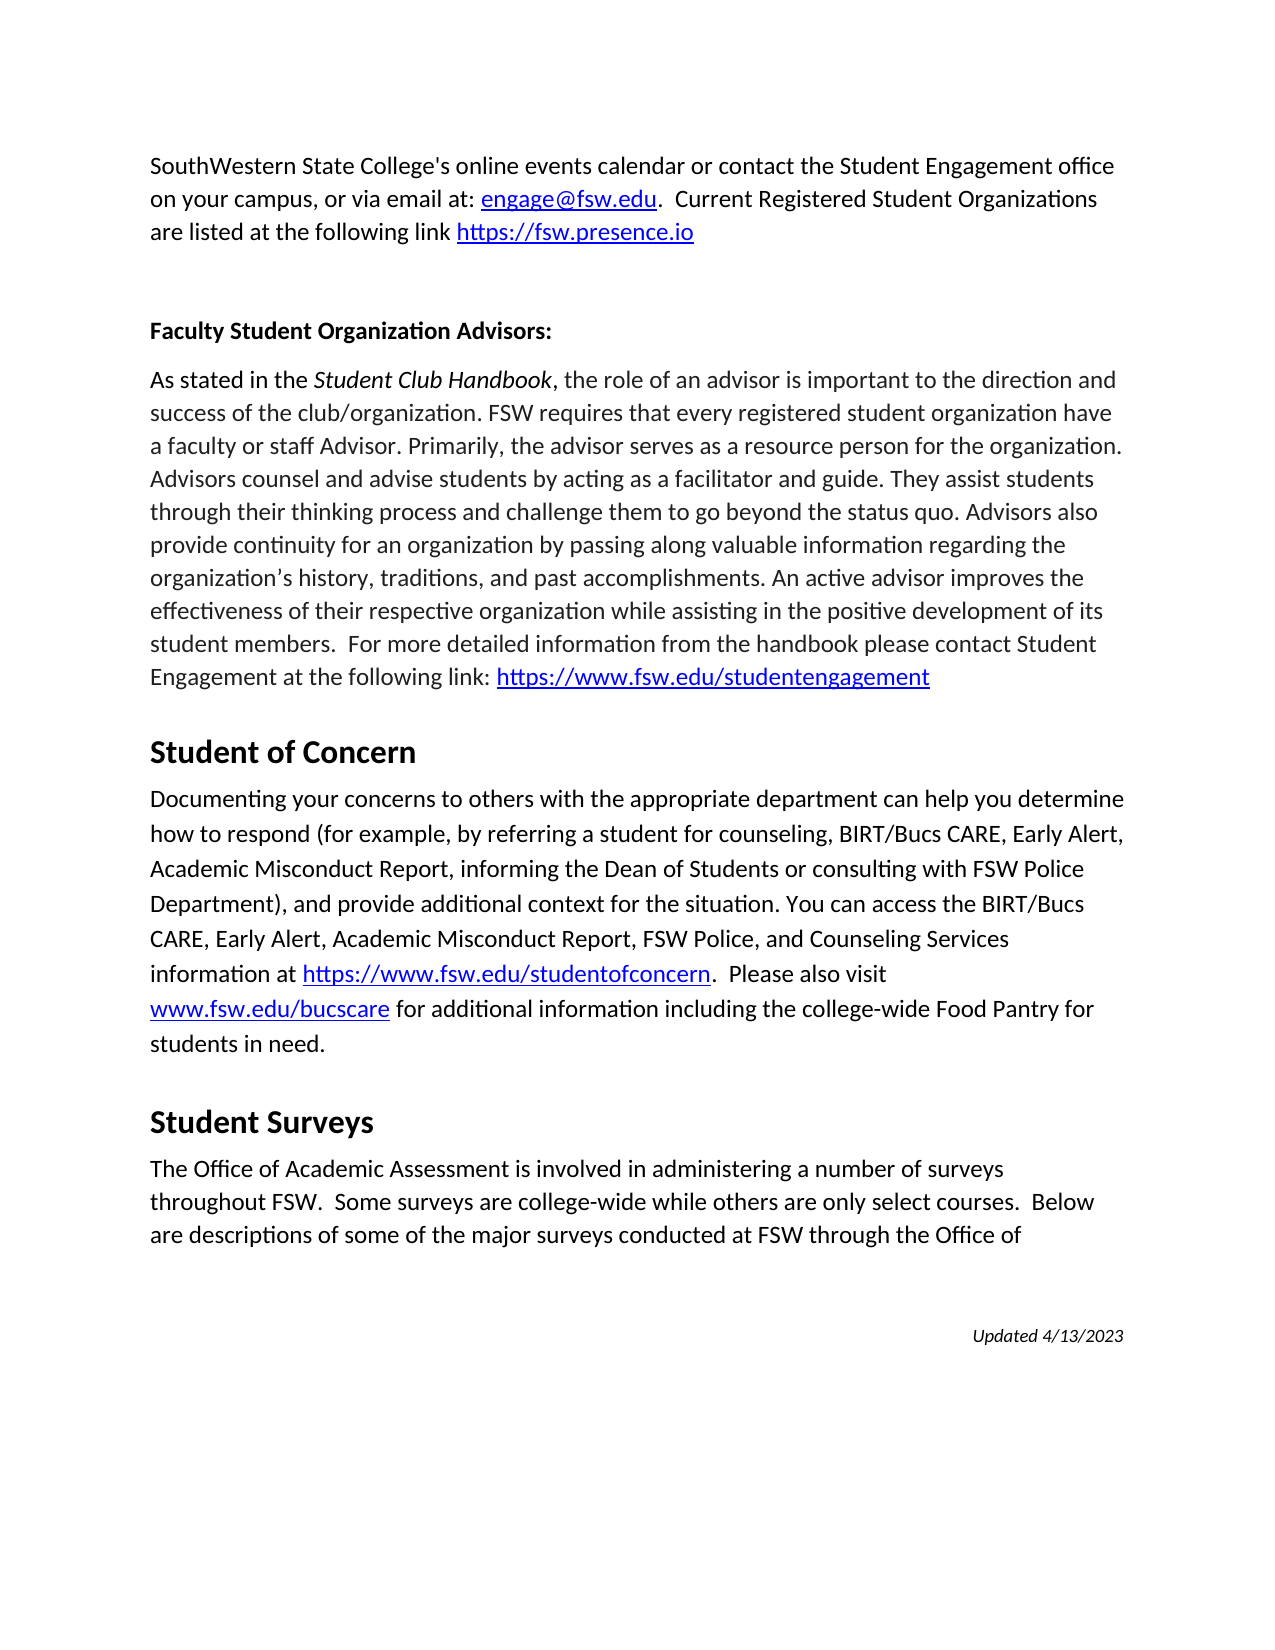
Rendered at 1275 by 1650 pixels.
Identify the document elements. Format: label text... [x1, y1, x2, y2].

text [150, 1153, 1125, 1250]
text As stated in the Student Club Handbook, the role of an advisor is important to the direction and success of the club/organization. FSW requires that every registered student organization have a faculty or staff Advisor. Primarily, the advisor serves as a resource person for the organization. Advisors counsel and advise students by acting as a facilitator and guide. They assist students through their thinking process and challenge them to go beyond the status quo. Advisors also provide continuity for an organization by passing along valuable information regarding the organization’s history, traditions, and past accomplishments. An active advisor improves the effectiveness of their respective organization while assisting in the positive development of its student members. For more detailed information from the handbook please contact Student Engagement at the following link: https://www.fsw.edu/studentengagement [150, 364, 1125, 691]
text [150, 150, 1125, 246]
text Faculty Student Organization Advisors: [150, 315, 1125, 346]
text Documenting your concerns to others with the appropriate department can help you determine how to respond (for example, by referring a student for counseling, BIRT/Bucs CARE, Early Alert, Academic Misconduct Report, informing the Dean of Students or consulting with FSW Police Department), and provide additional context for the situation. You can access the BIRT/Bucs CARE, Early Alert, Academic Misconduct Report, FSW Police, and Counseling Services information at https://www.fsw.edu/studentofconcern. Please also visit www.fsw.edu/bucscare for additional information including the college-wide Food Pantry for students in need. [150, 783, 1125, 1059]
subtitle Student Surveys [150, 1101, 1125, 1142]
subtitle Student of Concern [150, 731, 1125, 772]
